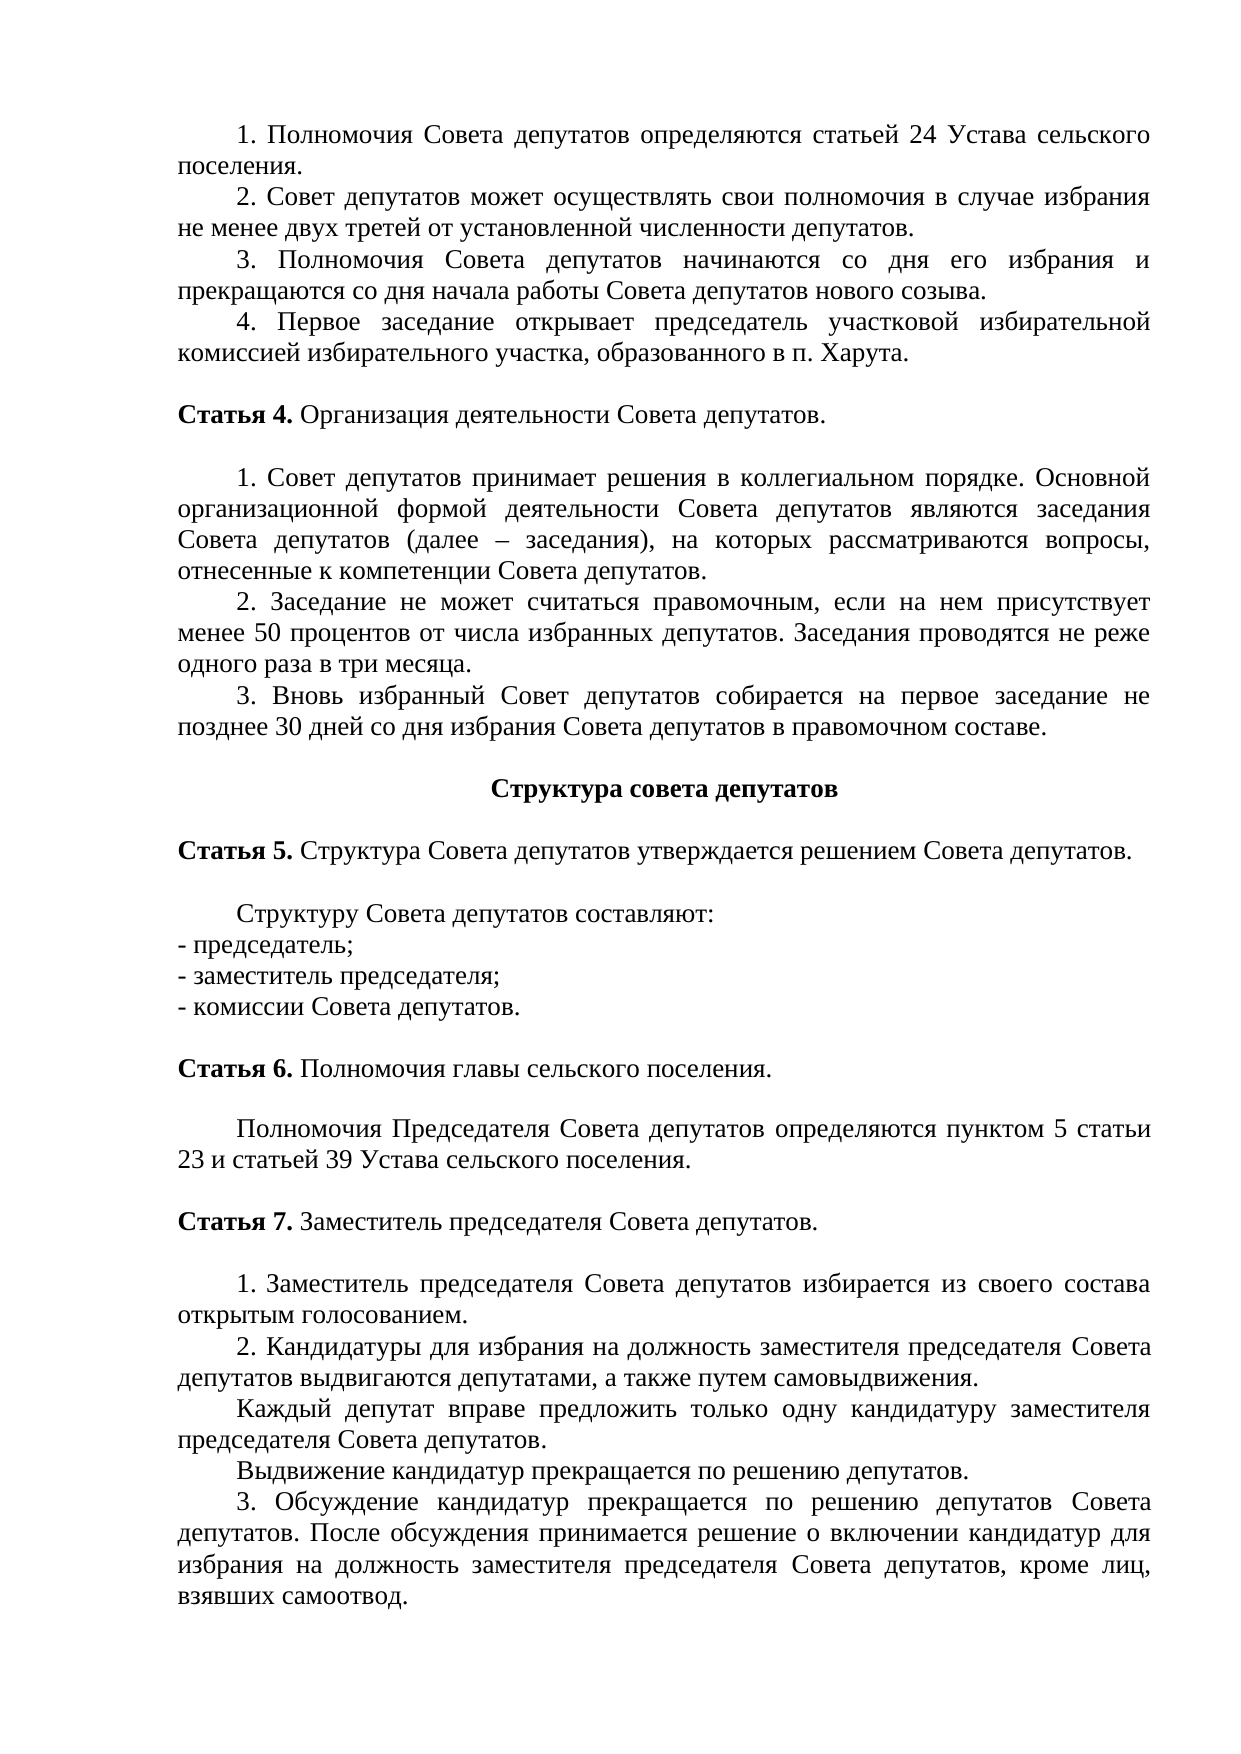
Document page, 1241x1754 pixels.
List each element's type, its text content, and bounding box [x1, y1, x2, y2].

text Статья 6. Полномочия главы сельского поселения. [177, 1052, 1152, 1084]
text 3. Обсуждение кандидатур прекращается по решению депутатов Совета депутатов. После обсуждения принимается решение о включении кандидатур для избрания на должность заместителя председателя Совета депутатов, кроме лиц, взявших самоотвод. [177, 1485, 1152, 1610]
text Каждый депутат вправе предложить только одну кандидатуру заместителя председателя Совета депутатов. [177, 1392, 1152, 1454]
list Кандидатуры для избрания на должность заместителя председателя Совета депутатов выдвигаются депутатами, а также путем самовыдвижения. [177, 1330, 1152, 1392]
text Статья 5. Структура Совета депутатов утверждается решением Совета депутатов. [177, 834, 1152, 866]
text Статья 4. Организация деятельности Совета депутатов. [177, 398, 1152, 429]
text 4. Первое заседание открывает председатель участковой избирательной комиссией избирательного участка, образованного в п. Харута. [177, 305, 1152, 367]
text - комиссии Совета депутатов. [177, 990, 1152, 1021]
text 1. Совет депутатов принимает решения в коллегиальном порядке. Основной организационной формой деятельности Совета депутатов являются заседания Совета депутатов (далее – заседания), на которых рассматриваются вопросы, отнесенные к компетенции Совета депутатов. [177, 461, 1152, 585]
text 2. Заседание не может считаться правомочным, если на нем присутствует менее 50 процентов от числа избранных депутатов. Заседания проводятся не реже одного раза в три месяца. [177, 585, 1152, 679]
text 1. Полномочия Совета депутатов определяются статьей 24 Устава сельского поселения. [177, 118, 1152, 180]
text Структуру Совета депутатов составляют: [177, 897, 1152, 928]
text 3. Вновь избранный Совет депутатов собирается на первое заседание не позднее 30 дней со дня избрания Совета депутатов в правомочном составе. [177, 679, 1152, 741]
text Статья 7. Заместитель председателя Совета депутатов. [177, 1205, 1152, 1236]
text Выдвижение кандидатур прекращается по решению депутатов. [177, 1454, 1152, 1485]
text - заместитель председателя; [177, 959, 1152, 990]
text Полномочия Председателя Совета депутатов определяются пунктом 5 статьи 23 и статьей 39 Устава сельского поселения. [177, 1112, 1152, 1174]
text - председатель; [177, 928, 1152, 959]
text Структура совета депутатов [177, 772, 1152, 803]
text 3. Полномочия Совета депутатов начинаются со дня его избрания и прекращаются со дня начала работы Совета депутатов нового созыва. [177, 243, 1152, 305]
list Заместитель председателя Совета депутатов избирается из своего состава открытым голосованием. [177, 1267, 1152, 1330]
text 2. Совет депутатов может осуществлять свои полномочия в случае избрания не менее двух третей от установленной численности депутатов. [177, 180, 1152, 243]
